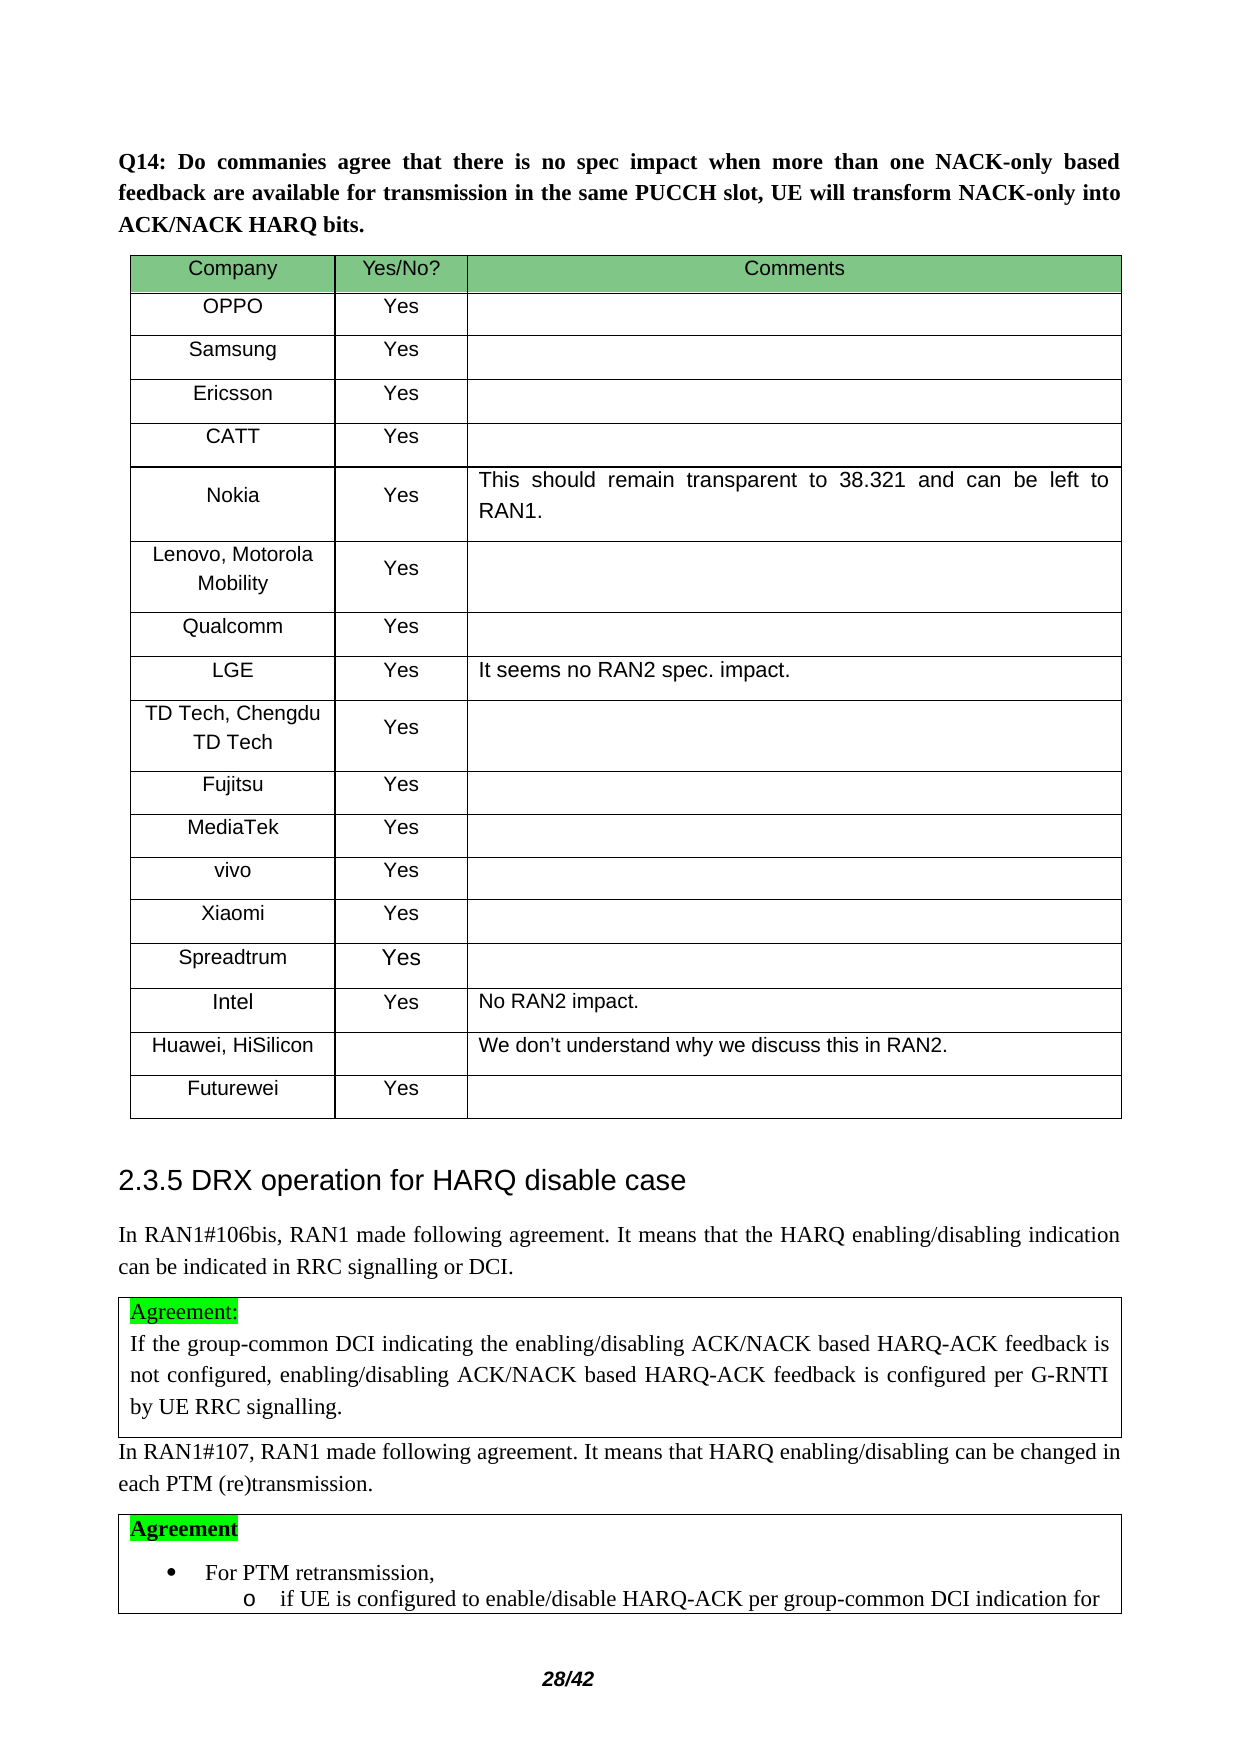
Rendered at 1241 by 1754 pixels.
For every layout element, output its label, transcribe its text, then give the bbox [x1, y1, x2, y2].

table_cell Yes [336, 380, 467, 423]
table_cell Yes [336, 294, 467, 335]
table_cell [468, 815, 1121, 857]
table_cell Lenovo, Motorola Mobility [131, 542, 334, 612]
table_cell [468, 858, 1121, 899]
table_header Agreement: If the group-common DCI indicating the enabling/disabling ACK/NACK based HARQ-ACK feedback is not configured, enabling/disabling ACK/NACK based HARQ-ACK feedback is configured per G-RNTI by UE RRC signalling. [119, 1298, 1121, 1437]
table_cell Ericsson [131, 380, 334, 423]
table_cell TD Tech, Chengdu TD Tech [131, 701, 334, 771]
table_header Comments [468, 256, 1121, 292]
table_cell vivo [131, 858, 334, 899]
table_cell No RAN2 impact. [468, 989, 1121, 1032]
table_cell Huawei, HiSilicon [131, 1033, 334, 1075]
table_header Yes/No? [336, 256, 467, 292]
table_cell [468, 424, 1121, 466]
table_cell We don’t understand why we discuss this in RAN2. [468, 1033, 1121, 1075]
table_cell Yes [336, 657, 467, 700]
table_cell [468, 1076, 1121, 1117]
text In RAN1#107, RAN1 made following agreement. It means that HARQ enabling/disabling can be changed in each PTM (re)transmission. [118, 1438, 1122, 1496]
table_cell [468, 294, 1121, 335]
table_cell Yes [336, 772, 467, 814]
table_cell Yes [336, 858, 467, 899]
table_cell [468, 380, 1121, 423]
table_cell CATT [131, 424, 334, 466]
table_cell LGE [131, 657, 334, 700]
table_cell Fujitsu [131, 772, 334, 814]
table_cell Futurewei [131, 1076, 334, 1117]
text In RAN1#106bis, RAN1 made following agreement. It means that the HARQ enabling/disabling indication can be indicated in RRC signalling or DCI. [118, 1222, 1122, 1279]
table_cell Intel [131, 989, 334, 1032]
table_cell [468, 701, 1121, 771]
table_cell [468, 613, 1121, 656]
table_cell Spreadtrum [131, 944, 334, 988]
table_cell Yes [336, 468, 467, 541]
table_cell It seems no RAN2 spec. impact. [468, 657, 1121, 700]
table_header Company [131, 256, 334, 292]
table_cell [468, 336, 1121, 379]
table_cell Yes [336, 336, 467, 379]
table_cell [468, 772, 1121, 814]
table_cell Yes [336, 944, 467, 988]
table_cell Yes [336, 613, 467, 656]
table_cell Qualcomm [131, 613, 334, 656]
table_cell Yes [336, 701, 467, 771]
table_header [119, 1515, 1121, 1613]
table_cell Samsung [131, 336, 334, 379]
table_cell Yes [336, 424, 467, 466]
table_cell OPPO [131, 294, 334, 335]
table_cell Xiaomi [131, 900, 334, 943]
table_cell [468, 900, 1121, 943]
table_cell Nokia [131, 468, 334, 541]
table_cell [468, 944, 1121, 988]
table_cell [336, 1033, 467, 1075]
table_cell Yes [336, 815, 467, 857]
text Q14: Do commanies agree that there is no spec impact when more than one NACK-only based feedback are available for transmission in the same PUCCH slot, UE will transform NACK-only into ACK/NACK HARQ bits. [118, 148, 1122, 237]
subtitle 2.3.5 DRX operation for HARQ disable case [118, 1163, 1122, 1196]
table_cell [468, 542, 1121, 612]
table_cell This should remain transparent to 38.321 and can be left to RAN1. [468, 468, 1121, 541]
table_cell Yes [336, 900, 467, 943]
table_cell Yes [336, 542, 467, 612]
table_cell Yes [336, 989, 467, 1032]
table_cell MediaTek [131, 815, 334, 857]
table_cell Yes [336, 1076, 467, 1117]
